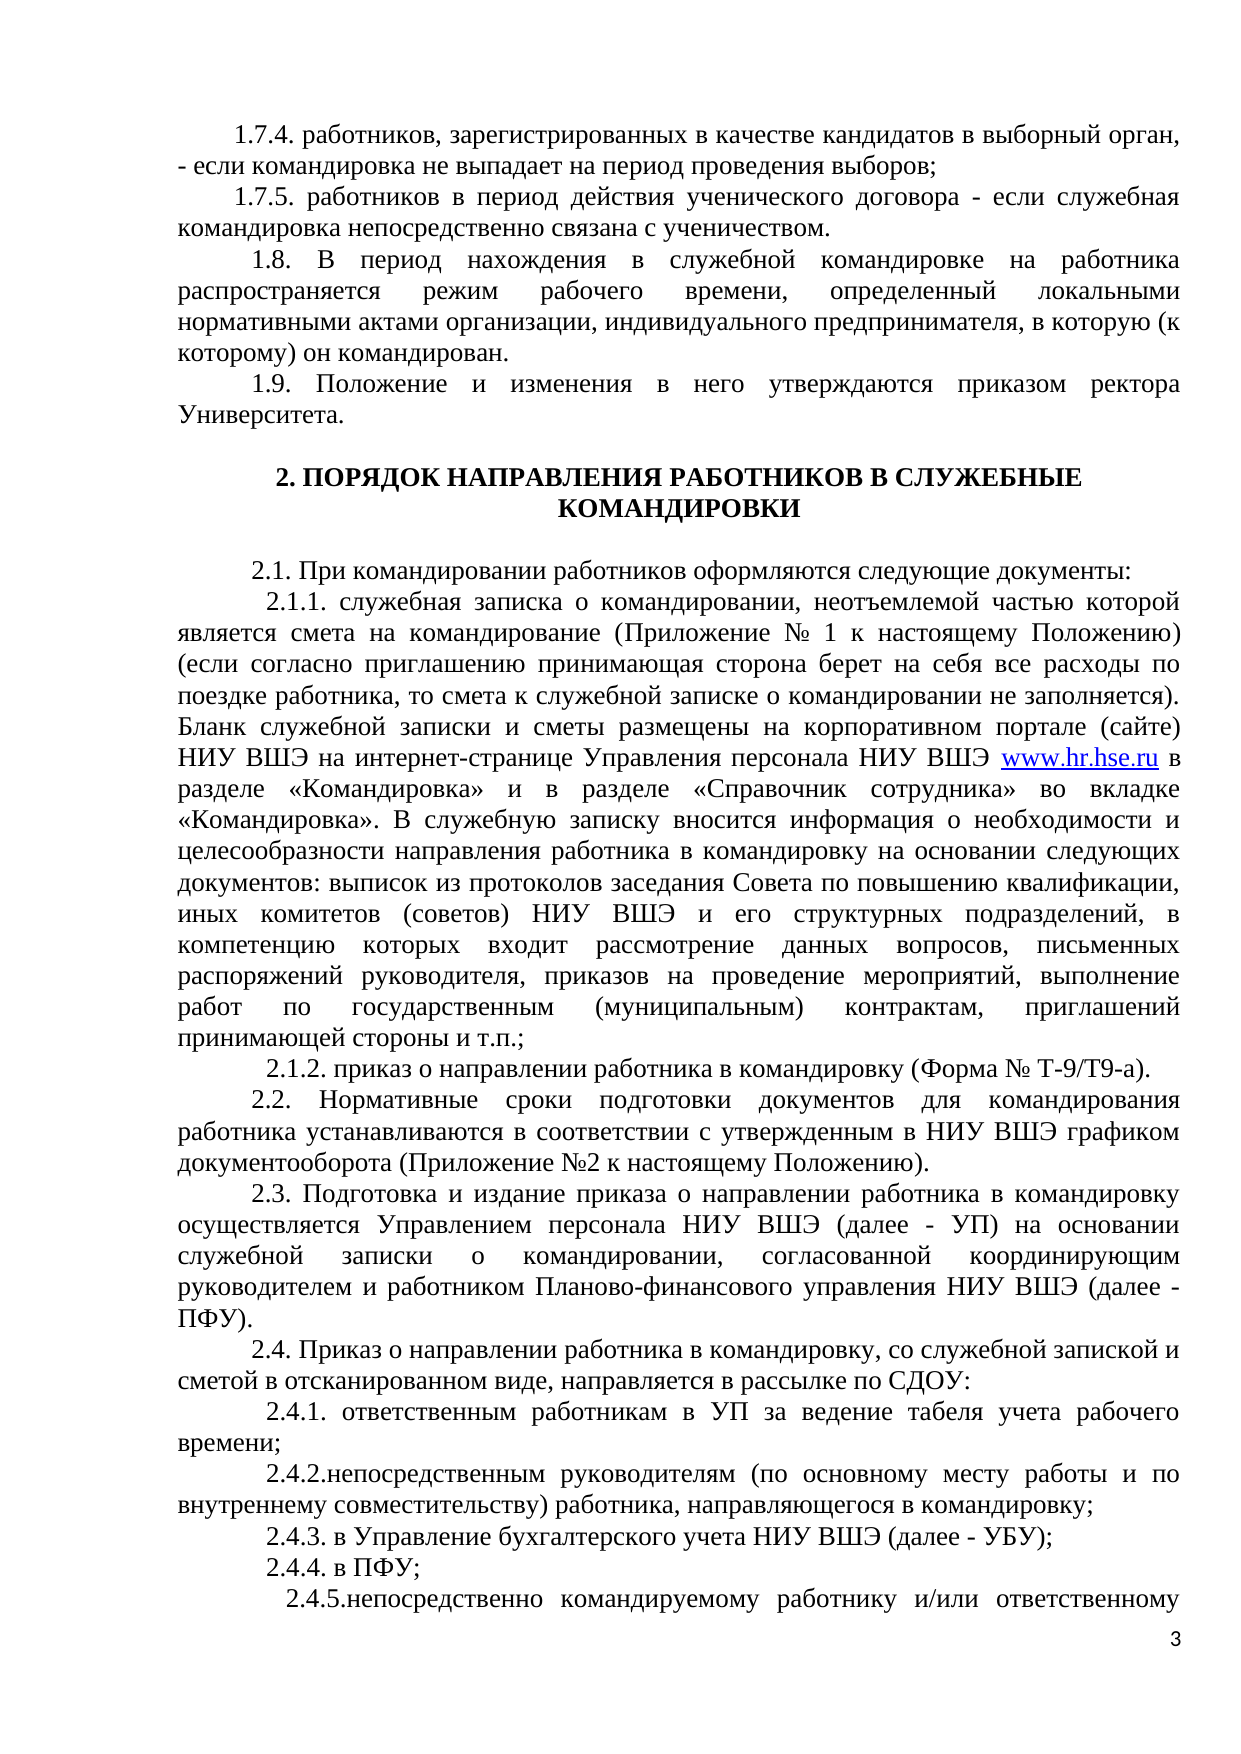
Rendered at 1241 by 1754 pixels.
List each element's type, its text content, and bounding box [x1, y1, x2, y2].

text 1.7.5. работников в период действия ученического договора - если служебная командировка непосредственно связана с ученичеством. [177, 180, 1181, 243]
text 2.4.3. в Управление бухгалтерского учета НИУ ВШЭ (далее - УБУ); [177, 1520, 1181, 1551]
text 2.1.1. служебная записка о командировании, неотъемлемой частью которой является смета на командирование (Приложение № 1 к настоящему Положению) (если согласно приглашению принимающая сторона берет на себя все расходы по поездке работника, то смета к служебной записке о командировании не заполняется). Бланк служебной записки и сметы размещены на корпоративном портале (сайте) НИУ ВШЭ на интернет-странице Управления персонала НИУ ВШЭ www.hr.hse.ru в разделе «Командировка» и в разделе «Справочник сотрудника» во вкладке «Командировка». В служебную записку вносится информация о необходимости и целесообразности направления работника в командировку на основании следующих документов: выписок из протоколов заседания Совета по повышению квалификации, иных комитетов (советов) НИУ ВШЭ и его структурных подразделений, в компетенцию которых входит рассмотрение данных вопросов, письменных распоряжений руководителя, приказов на проведение мероприятий, выполнение работ по государственным (муниципальным) контрактам, приглашений принимающей стороны и т.п.; [177, 585, 1181, 1052]
text 2.2. Нормативные сроки подготовки документов для командирования работника устанавливаются в соответствии с утвержденным в НИУ ВШЭ графиком документооборота (Приложение №2 к настоящему Положению). [177, 1084, 1181, 1177]
text 1.7.4. работников, зарегистрированных в качестве кандидатов в выборный орган, - если командировка не выпадает на период проведения выборов; [177, 118, 1181, 180]
text 2.3. Подготовка и издание приказа о направлении работника в командировку осуществляется Управлением персонала НИУ ВШЭ (далее - УП) на основании служебной записки о командировании, согласованной координирующим руководителем и работником Планово-финансового управления НИУ ВШЭ (далее - ПФУ). [177, 1177, 1181, 1333]
text 2.4.1. ответственным работникам в УП за ведение табеля учета рабочего времени; [177, 1395, 1181, 1457]
text 2. ПОРЯДОК НАПРАВЛЕНИЯ РАБОТНИКОВ В СЛУЖЕБНЫЕ КОМАНДИРОВКИ [177, 461, 1181, 523]
text 1.9. Положение и изменения в него утверждаются приказом ректора Университета. [177, 367, 1181, 429]
text 2.1.2. приказ о направлении работника в командировку (Форма № Т-9/Т9-а). [177, 1052, 1181, 1084]
text 2.4. Приказ о направлении работника в командировку, со служебной запиской и сметой в отсканированном виде, направляется в рассылке по СДОУ: [177, 1333, 1181, 1395]
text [177, 1582, 1181, 1613]
text 2.1. При командировании работников оформляются следующие документы: [177, 554, 1181, 585]
text 2.4.4. в ПФУ; [177, 1551, 1181, 1582]
text 2.4.2.непосредственным руководителям (по основному месту работы и по внутреннему совместительству) работника, направляющегося в командировку; [177, 1457, 1181, 1520]
text 1.8. В период нахождения в служебной командировке на работника распространяется режим рабочего времени, определенный локальными нормативными актами организации, индивидуального предпринимателя, в которую (к которому) он командирован. [177, 243, 1181, 367]
